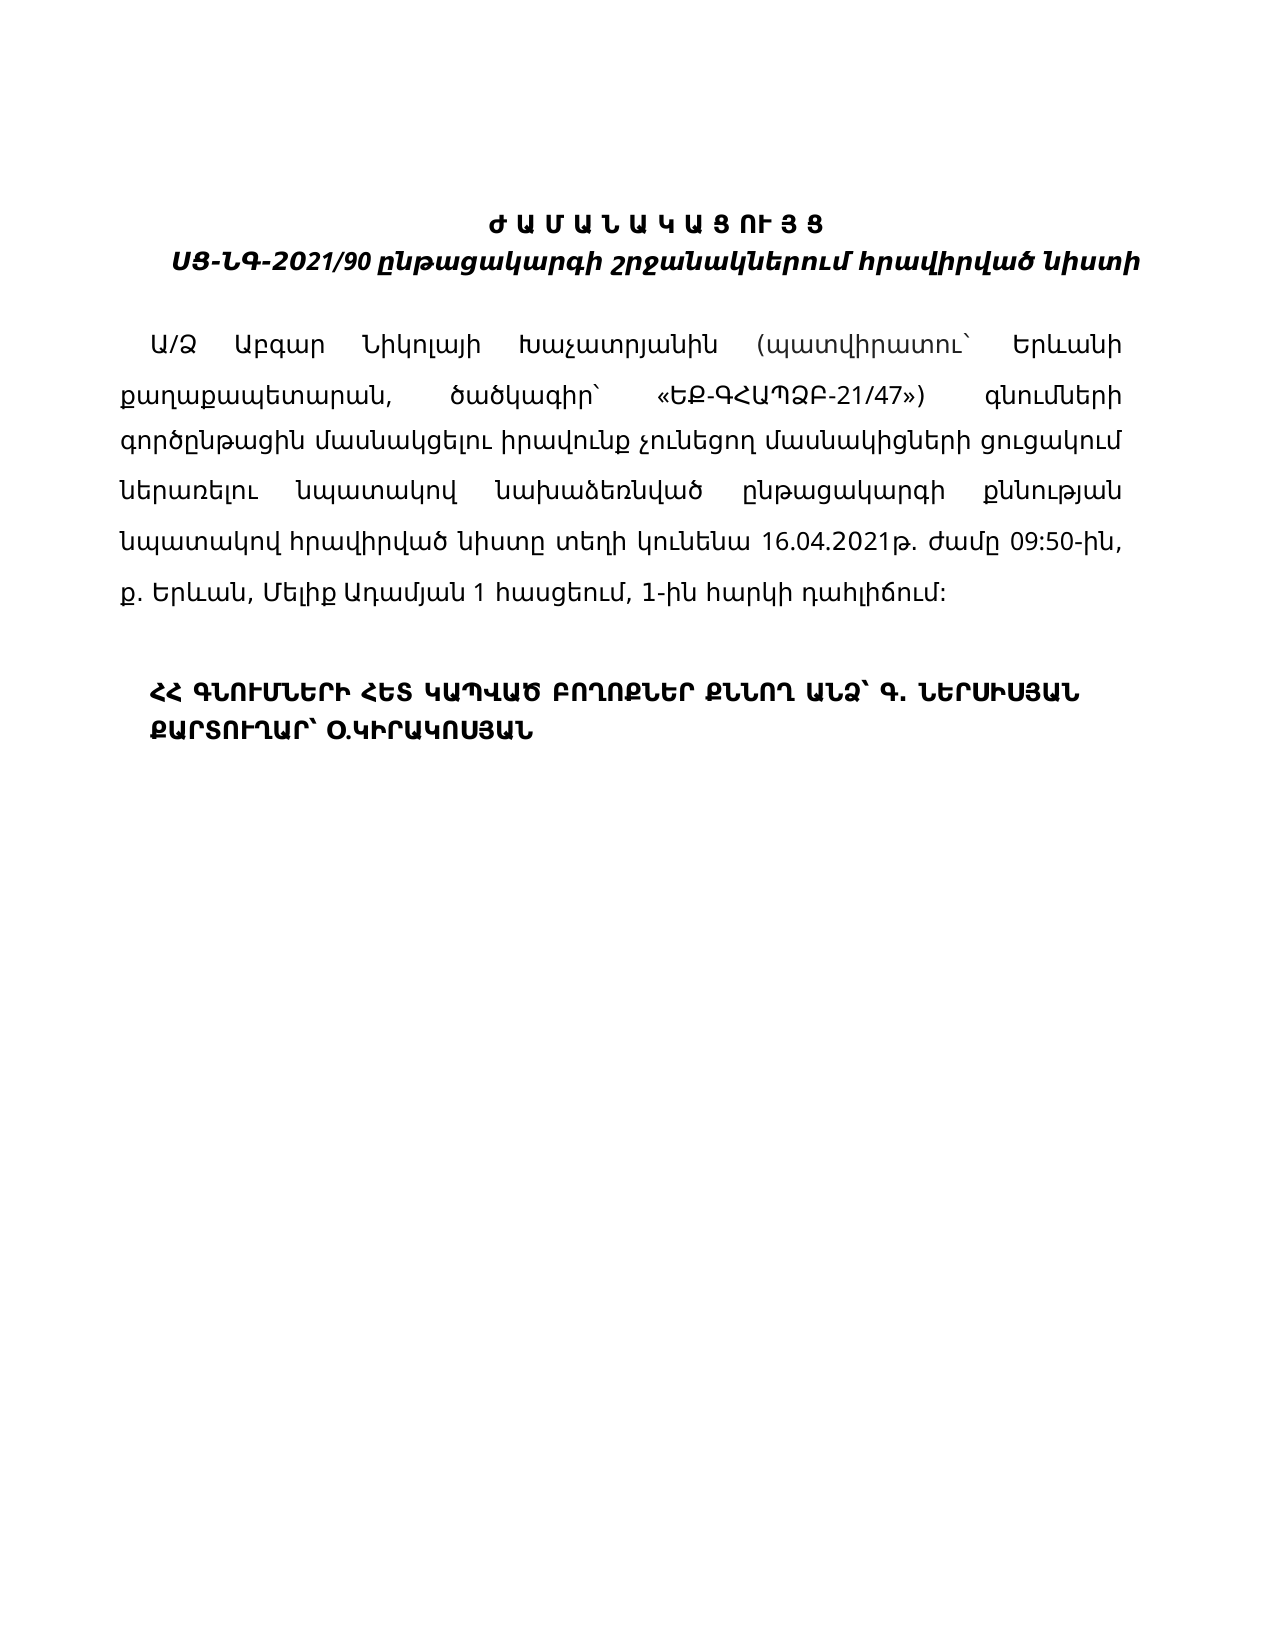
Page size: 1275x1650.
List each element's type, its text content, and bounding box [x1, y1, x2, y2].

text Ժ Ա Մ Ա Ն Ա Կ Ա Ց ՈՒ Յ Ց [150, 210, 1162, 239]
text ՀՀ ԳՆՈՒՄՆԵՐԻ ՀԵՏ ԿԱՊՎԱԾ ԲՈՂՈՔՆԵՐ ՔՆՆՈՂ ԱՆՁ՝ Գ. ՆԵՐՍԻՍՅԱՆ ՔԱՐՏՈՒՂԱՐ՝ Օ.ԿԻՐԱԿՈՍՅԱՆ [150, 678, 1081, 747]
text Ա/Ձ Աբգար Նիկոլայի Խաչատրյանին (պատվիրատու` Երևանի քաղաքապետարան, ծածկագիր՝ «ԵՔ-ԳՀԱՊՁԲ-21/47») գնումների գործընթացին մասնակցելու իրավունք չունեցող մասնակիցների ցուցակում ներառելու նպատակով նախաձեռնված ընթացակարգի քննության նպատակով հրավիրված նիստը տեղի կունենա 16.04.2021թ. ժամը 09:50-ին, ք. Երևան, Մելիք Ադամյան 1 հասցեում, 1-ին հարկի դահլիճում: [120, 326, 1123, 608]
text ՍՑ-ՆԳ-2021/90 ընթացակարգի շրջանակներում հրավիրված նիստի [150, 243, 1162, 278]
